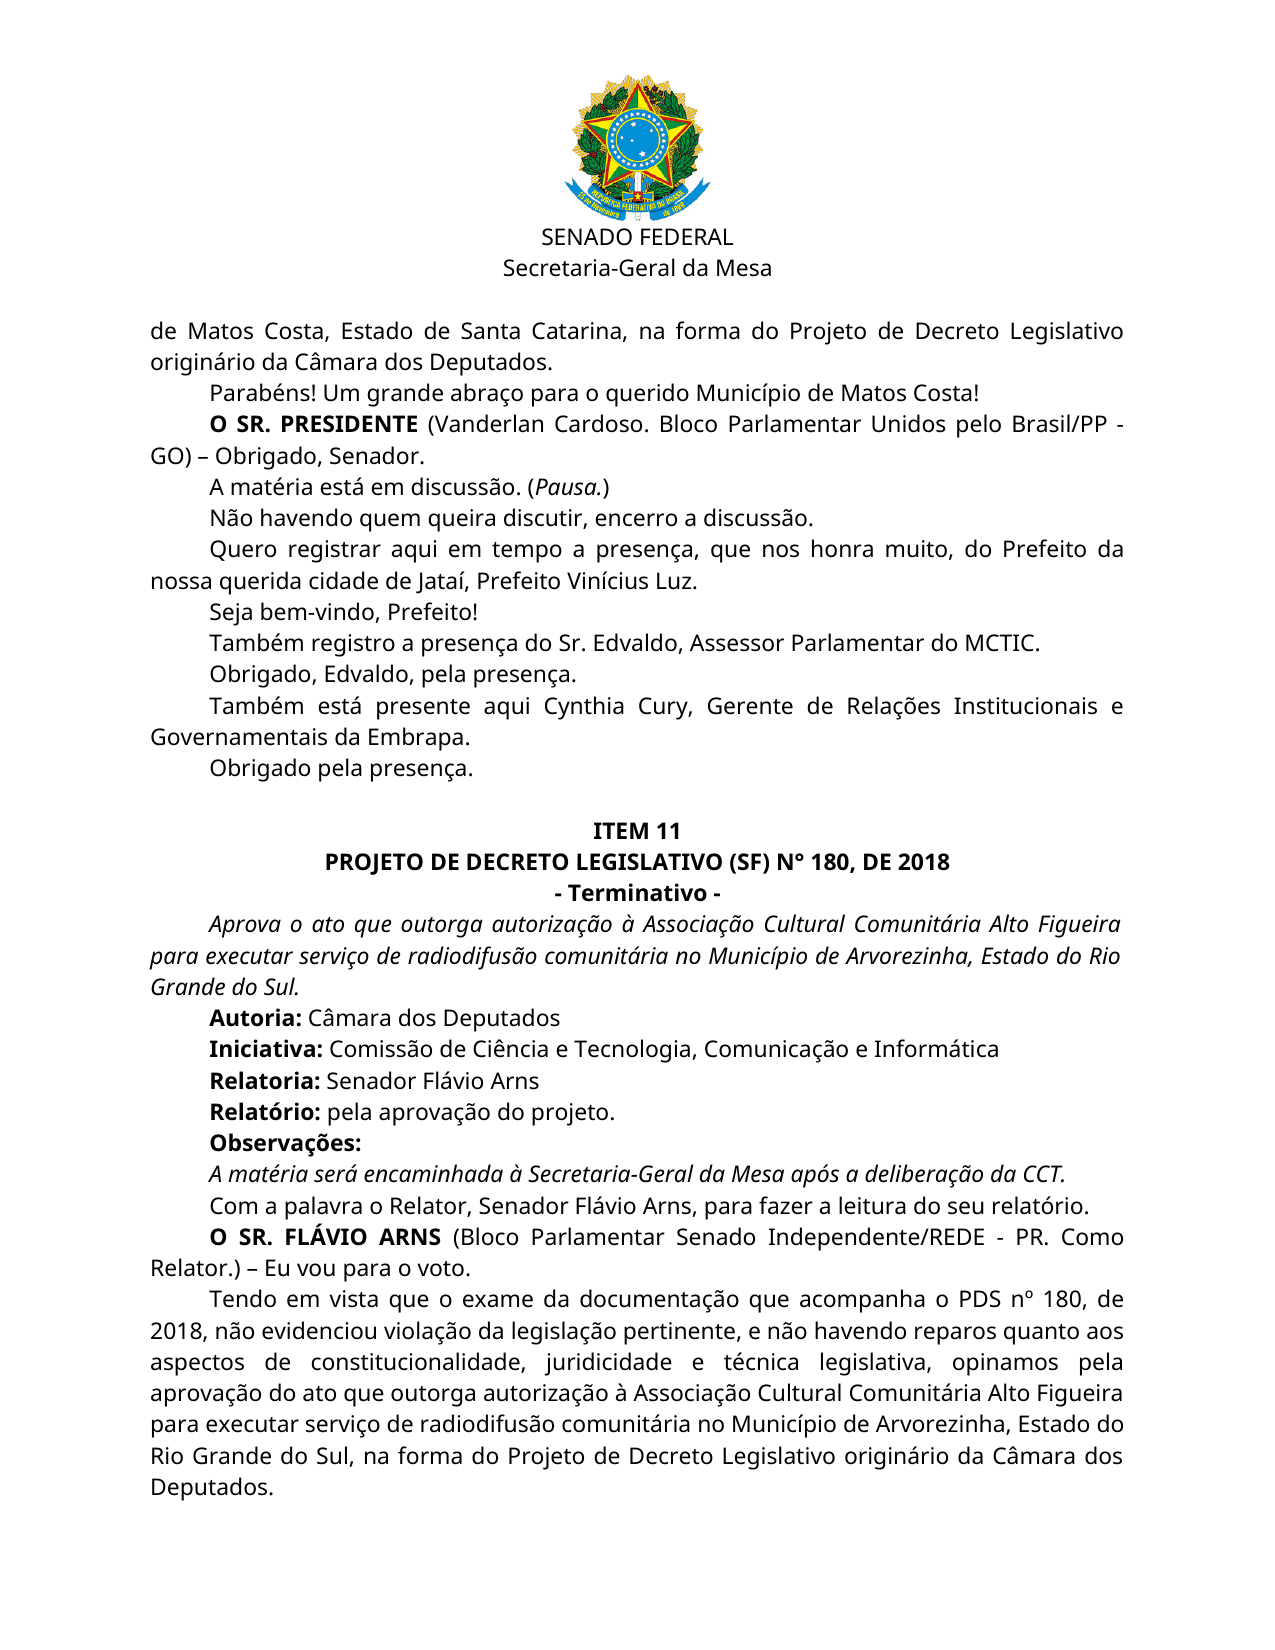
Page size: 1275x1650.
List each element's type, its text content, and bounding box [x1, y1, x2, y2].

text Iniciativa: Comissão de Ciência e Tecnologia, Comunicação e Informática [150, 1033, 1125, 1064]
text Obrigado pela presença. [150, 752, 1125, 783]
text Parabéns! Um grande abraço para o querido Município de Matos Costa! [150, 377, 1125, 408]
text Aprova o ato que outorga autorização à Associação Cultural Comunitária Alto Figueira para executar serviço de radiodifusão comunitária no Município de Arvorezinha, Estado do Rio Grande do Sul. [150, 908, 1125, 1002]
text ITEM 11 [150, 814, 1125, 846]
text Relatório: pela aprovação do projeto. [150, 1096, 1125, 1127]
text Tendo em vista que o exame da documentação que acompanha o PDS nº 180, de 2018, não evidenciou violação da legislação pertinente, e não havendo reparos quanto aos aspectos de constitucionalidade, juridicidade e técnica legislativa, opinamos pela aprovação do ato que outorga autorização à Associação Cultural Comunitária Alto Figueira para executar serviço de radiodifusão comunitária no Município de Arvorezinha, Estado do Rio Grande do Sul, na forma do Projeto de Decreto Legislativo originário da Câmara dos Deputados. [150, 1283, 1125, 1502]
text Obrigado, Edvaldo, pela presença. [150, 658, 1125, 689]
text PROJETO DE DECRETO LEGISLATIVO (SF) N° 180, DE 2018 [150, 846, 1125, 877]
text A matéria será encaminhada à Secretaria-Geral da Mesa após a deliberação da CCT. [150, 1158, 1125, 1189]
text Quero registrar aqui em tempo a presença, que nos honra muito, do Prefeito da nossa querida cidade de Jataí, Prefeito Vinícius Luz. [150, 533, 1125, 596]
text O SR. PRESIDENTE (Vanderlan Cardoso. Bloco Parlamentar Unidos pelo Brasil/PP - GO) – Obrigado, Senador. [150, 408, 1125, 471]
text Também registro a presença do Sr. Edvaldo, Assessor Parlamentar do MCTIC. [150, 627, 1125, 658]
picture [564, 75, 711, 221]
text Relatoria: Senador Flávio Arns [150, 1064, 1125, 1096]
text Seja bem-vindo, Prefeito! [150, 596, 1125, 627]
text A matéria está em discussão. (Pausa.) [150, 471, 1125, 502]
text Não havendo quem queira discutir, encerro a discussão. [150, 502, 1125, 533]
text Autoria: Câmara dos Deputados [150, 1002, 1125, 1033]
text Com a palavra o Relator, Senador Flávio Arns, para fazer a leitura do seu relatório. [150, 1189, 1125, 1221]
text - Terminativo - [150, 877, 1125, 908]
text Observações: [150, 1127, 1125, 1158]
text O SR. FLÁVIO ARNS (Bloco Parlamentar Senado Independente/REDE - PR. Como Relator.) – Eu vou para o voto. [150, 1221, 1125, 1283]
text Também está presente aqui Cynthia Cury, Gerente de Relações Institucionais e Governamentais da Embrapa. [150, 689, 1125, 752]
